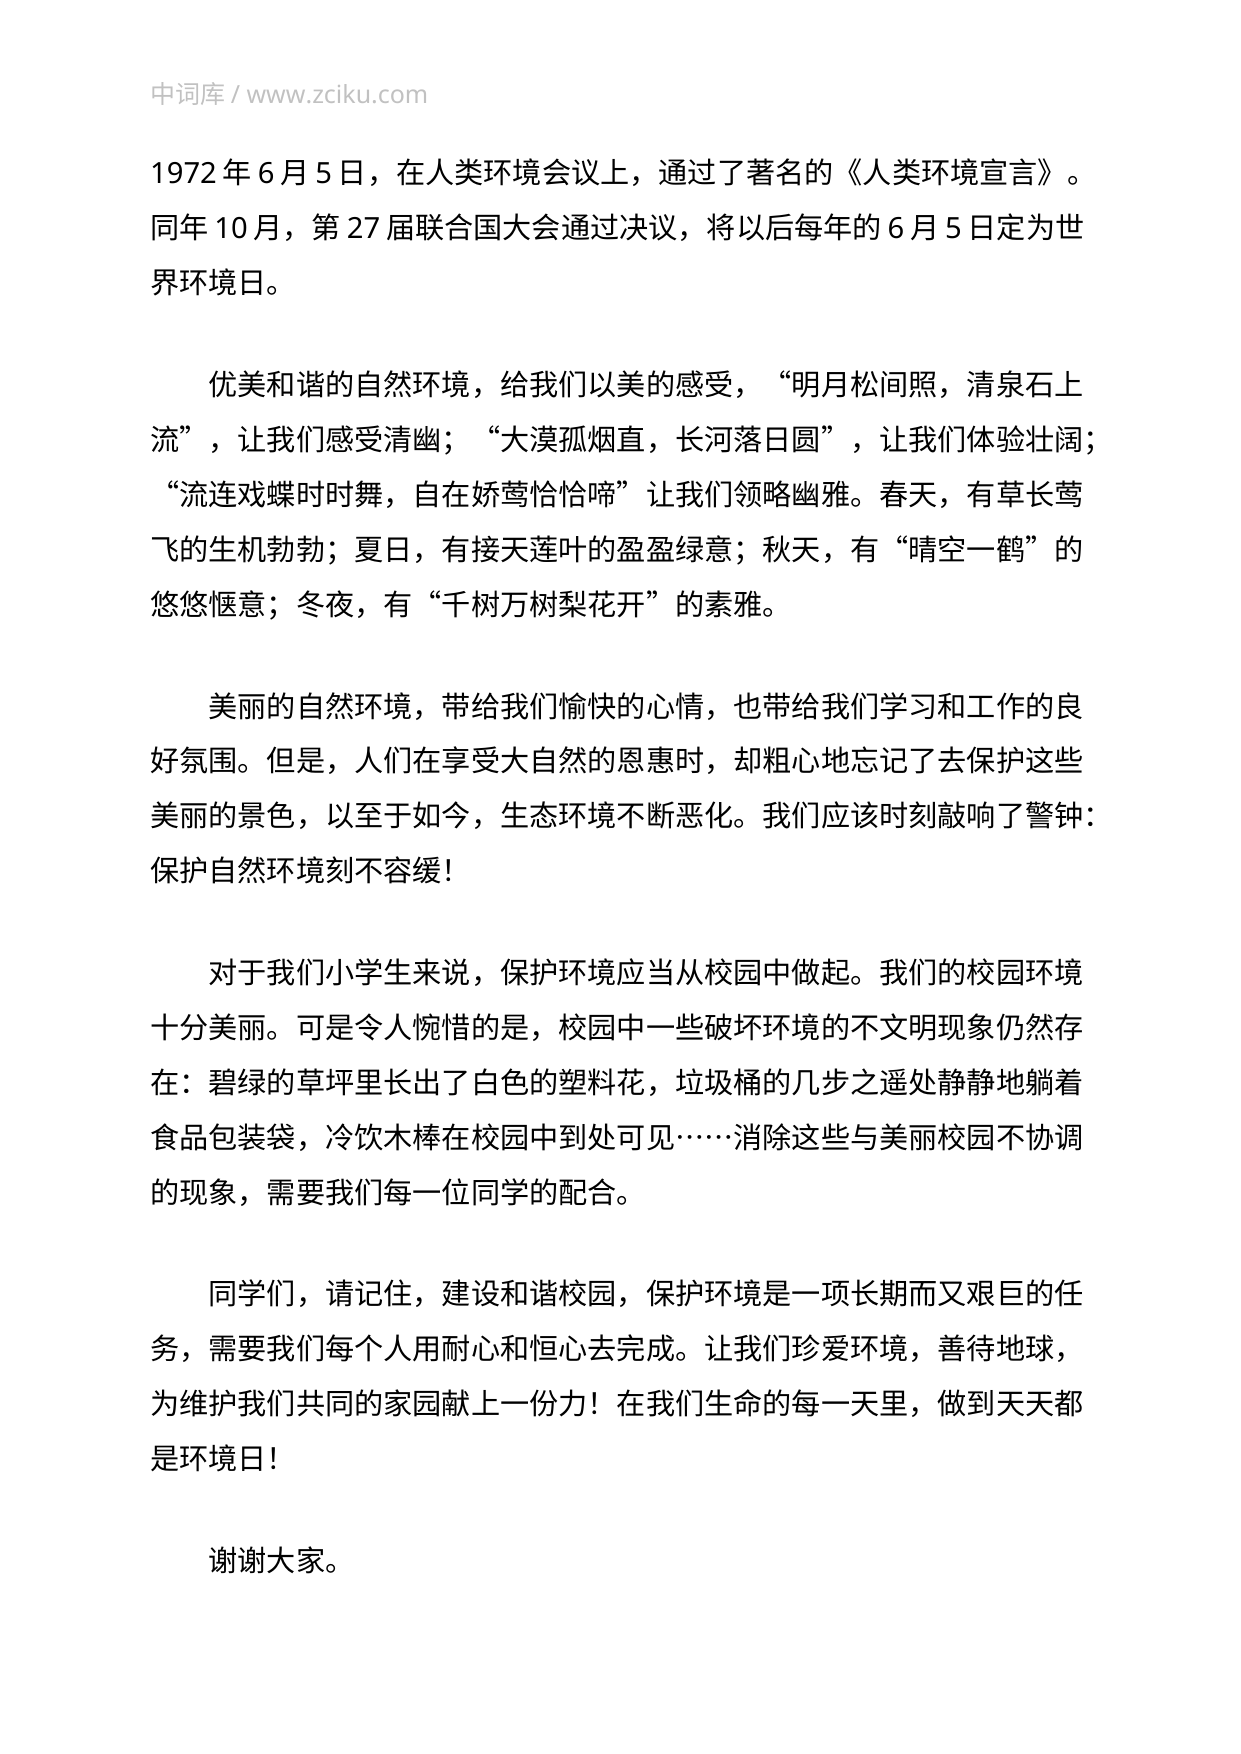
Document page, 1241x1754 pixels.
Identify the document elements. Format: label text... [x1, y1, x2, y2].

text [150, 150, 1090, 302]
text 对于我们小学生来说，保护环境应当从校园中做起。我们的校园环境十分美丽。可是令人惋惜的是，校园中一些破坏环境的不文明现象仍然存在：碧绿的草坪里长出了白色的塑料花，垃圾桶的几步之遥处静静地躺着食品包装袋，冷饮木棒在校园中到处可见……消除这些与美丽校园不协调的现象，需要我们每一位同学的配合。 [150, 949, 1090, 1211]
text 优美和谐的自然环境，给我们以美的感受，“明月松间照，清泉石上流”，让我们感受清幽；“大漠孤烟直，长河落日圆”，让我们体验壮阔；“流连戏蝶时时舞，自在娇莺恰恰啼”让我们领略幽雅。春天，有草长莺飞的生机勃勃；夏日，有接天莲叶的盈盈绿意；秋天，有“晴空一鹤”的悠悠惬意；冬夜，有“千树万树梨花开”的素雅。 [150, 362, 1090, 624]
text 同学们，请记住，建设和谐校园，保护环境是一项长期而又艰巨的任务，需要我们每个人用耐心和恒心去完成。让我们珍爱环境，善待地球，为维护我们共同的家园献上一份力！在我们生命的每一天里，做到天天都是环境日！ [150, 1271, 1090, 1478]
text 谢谢大家。 [150, 1537, 1090, 1580]
text 美丽的自然环境，带给我们愉快的心情，也带给我们学习和工作的良好氛围。但是，人们在享受大自然的恩惠时，却粗心地忘记了去保护这些美丽的景色，以至于如今，生态环境不断恶化。我们应该时刻敲响了警钟：保护自然环境刻不容缓！ [150, 683, 1090, 890]
